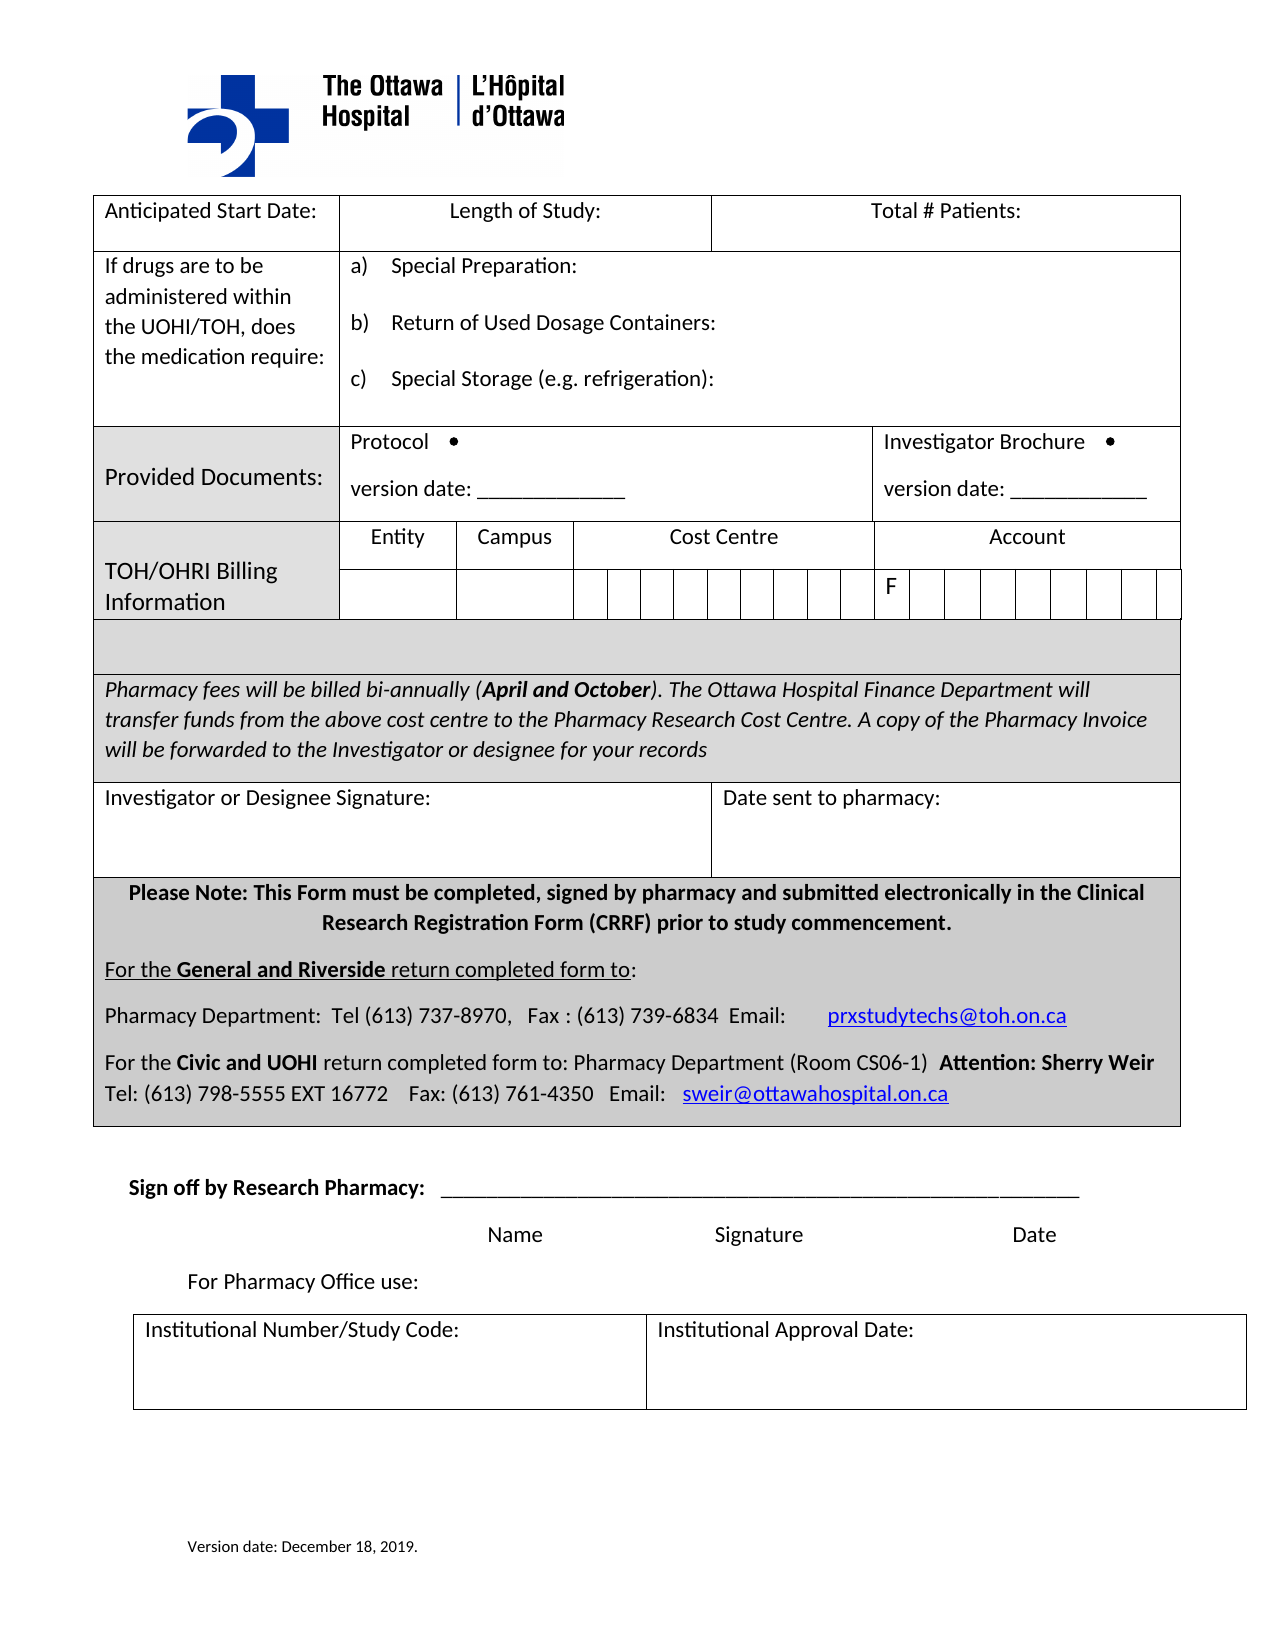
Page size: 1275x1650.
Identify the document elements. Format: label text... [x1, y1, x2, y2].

table_cell [841, 570, 874, 619]
table_cell If drugs are to be administered within the UOHI/TOH, does the medication require: [94, 252, 339, 426]
table_cell Investigator or Designee Signature: [94, 783, 711, 877]
table_header Institutional Approval Date: [647, 1315, 1246, 1409]
table_cell [1016, 570, 1050, 619]
table_cell [674, 570, 707, 619]
text Name Signature Date [187, 1220, 1087, 1248]
table_cell Total # Patients: [712, 196, 1180, 251]
table_cell Entity [340, 522, 456, 569]
table_cell [774, 570, 807, 619]
table_cell Please Note: This Form must be completed, signed by pharmacy and submitted electronically in the Clinical Research Registration Form (CRRF) prior to study commencement. For the General and Riverside return completed form to: Pharmacy Department: Tel (613) 737-8970, Fax : (613) 739-6834 Email: prxstudytechs@toh.on.ca For the Civic and UOHI return completed form to: Pharmacy Department (Room CS06-1) Attention: Sherry Weir Tel: (613) 798-5555 EXT 16772 Fax: (613) 761-4350 Email: sweir@ottawahospital.on.ca [94, 878, 1180, 1126]
table_cell [1157, 570, 1181, 619]
table_cell Pharmacy fees will be billed bi-annually (April and October). The Ottawa Hospital Finance Department will transfer funds from the above cost centre to the Pharmacy Research Cost Centre. A copy of the Pharmacy Invoice will be forwarded to the Investigator or designee for your records [94, 675, 1180, 782]
table_cell Date sent to pharmacy: [712, 783, 1180, 877]
table_cell Protocol version date: _____________ [340, 427, 872, 521]
table_cell [457, 570, 573, 619]
table_cell Account [875, 522, 1180, 569]
table_cell [1122, 570, 1156, 619]
table_cell [808, 570, 840, 619]
table_cell [741, 570, 773, 619]
table_cell [574, 570, 607, 619]
table_cell [608, 570, 640, 619]
table_cell Investigator Brochure version date: ____________ [873, 427, 1180, 521]
table_cell Special Preparation: Return of Used Dosage Containers: Special Storage (e.g. refrigeration): [340, 252, 1180, 426]
table_cell [910, 570, 944, 619]
table_cell F [875, 570, 909, 619]
table_header Institutional Number/Study Code: [134, 1315, 646, 1409]
table_cell Campus [457, 522, 573, 569]
table_cell [340, 570, 456, 619]
table_cell [641, 570, 673, 619]
table_cell Length of Study: [340, 196, 711, 251]
table_cell [94, 620, 1180, 674]
table_cell [945, 570, 980, 619]
text Sign off by Research Pharmacy: ________________________________________________________ [128, 1173, 1087, 1201]
table_cell Cost Centre [574, 522, 874, 569]
picture [187, 75, 564, 177]
text For Pharmacy Office use: [187, 1267, 1087, 1295]
table_cell Anticipated Start Date: [94, 196, 339, 251]
table_cell [981, 570, 1015, 619]
table_cell [1051, 570, 1086, 619]
table_cell [708, 570, 740, 619]
table_cell TOH/OHRI Billing Information [94, 522, 339, 619]
table_cell [1087, 570, 1121, 619]
table_cell Provided Documents: [94, 427, 339, 521]
